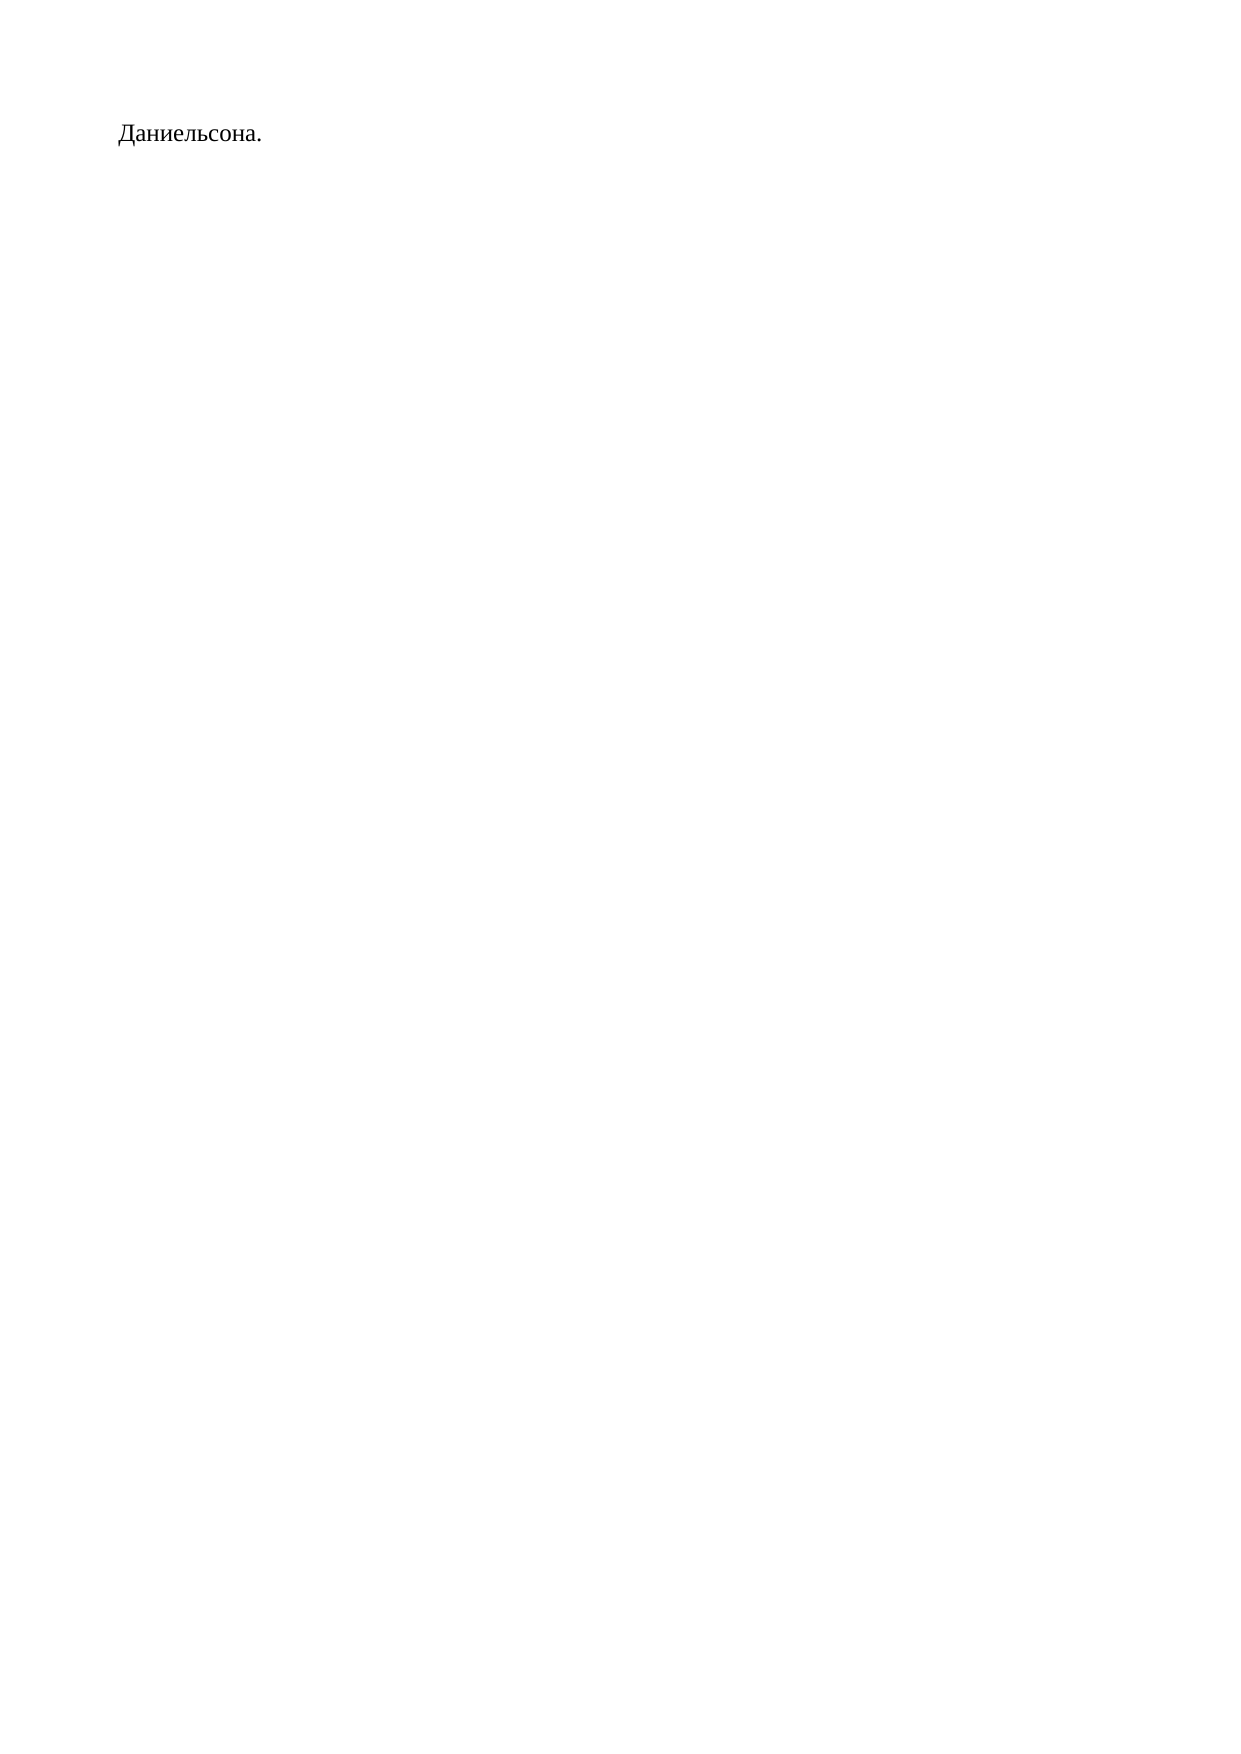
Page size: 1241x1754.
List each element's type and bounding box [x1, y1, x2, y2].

text [118, 118, 1122, 147]
